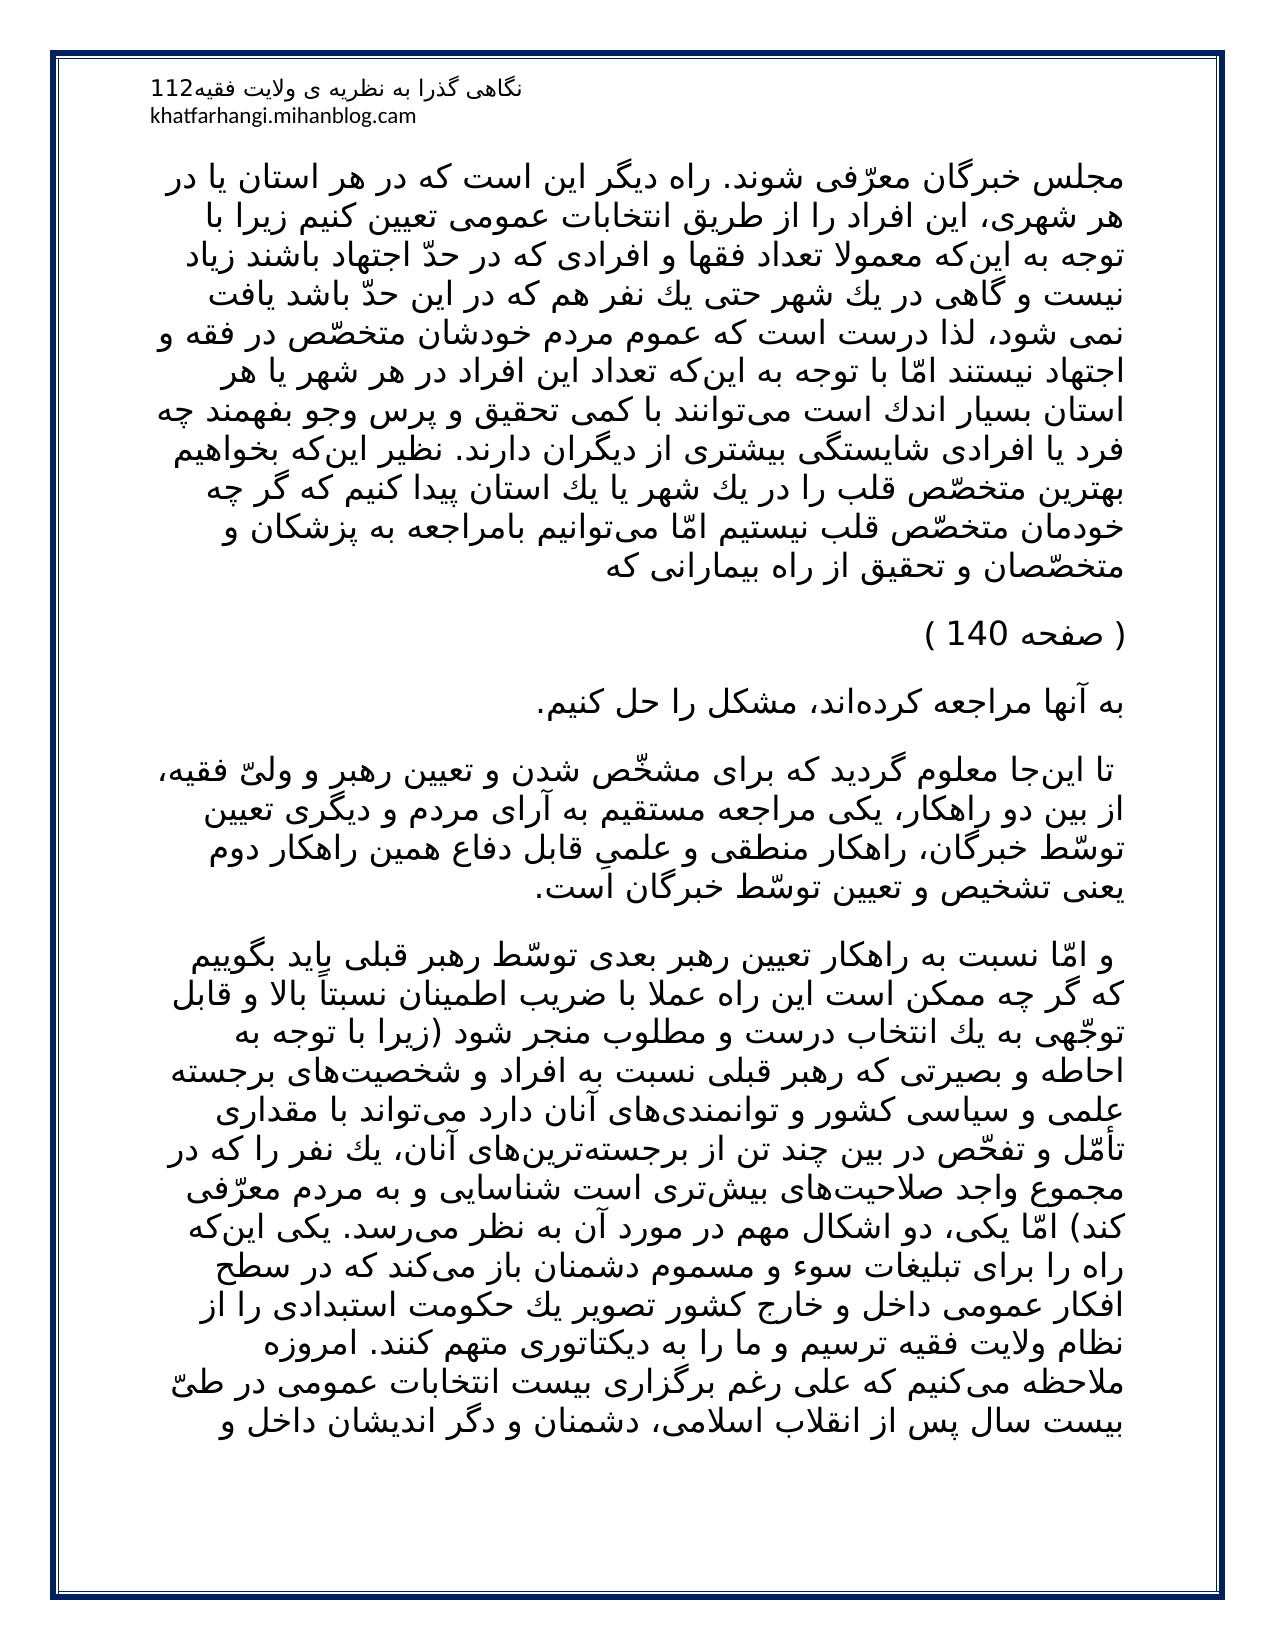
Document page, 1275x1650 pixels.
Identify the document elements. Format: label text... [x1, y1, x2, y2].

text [150, 935, 1125, 1440]
text به آنها مراجعه كرده‌اند، مشكل را حل كنيم. [150, 683, 1125, 722]
text ‌﴿ صفحه 140 ﴾ [150, 614, 1125, 653]
text ‌‌ تا اين‌جا معلوم گرديد كه براى مشخّص شدن و تعيين رهبر و ولىّ فقيه، از بين دو راهكار، يكى مراجعه مستقيم به آراى مردم و ديگرى تعيين توسّط خبرگان، راهكار منطقى و علمىِ قابل دفاع همين راهكار دوم يعنى تشخيص و تعيين توسّط خبرگان است. [150, 751, 1125, 906]
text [150, 158, 1125, 585]
